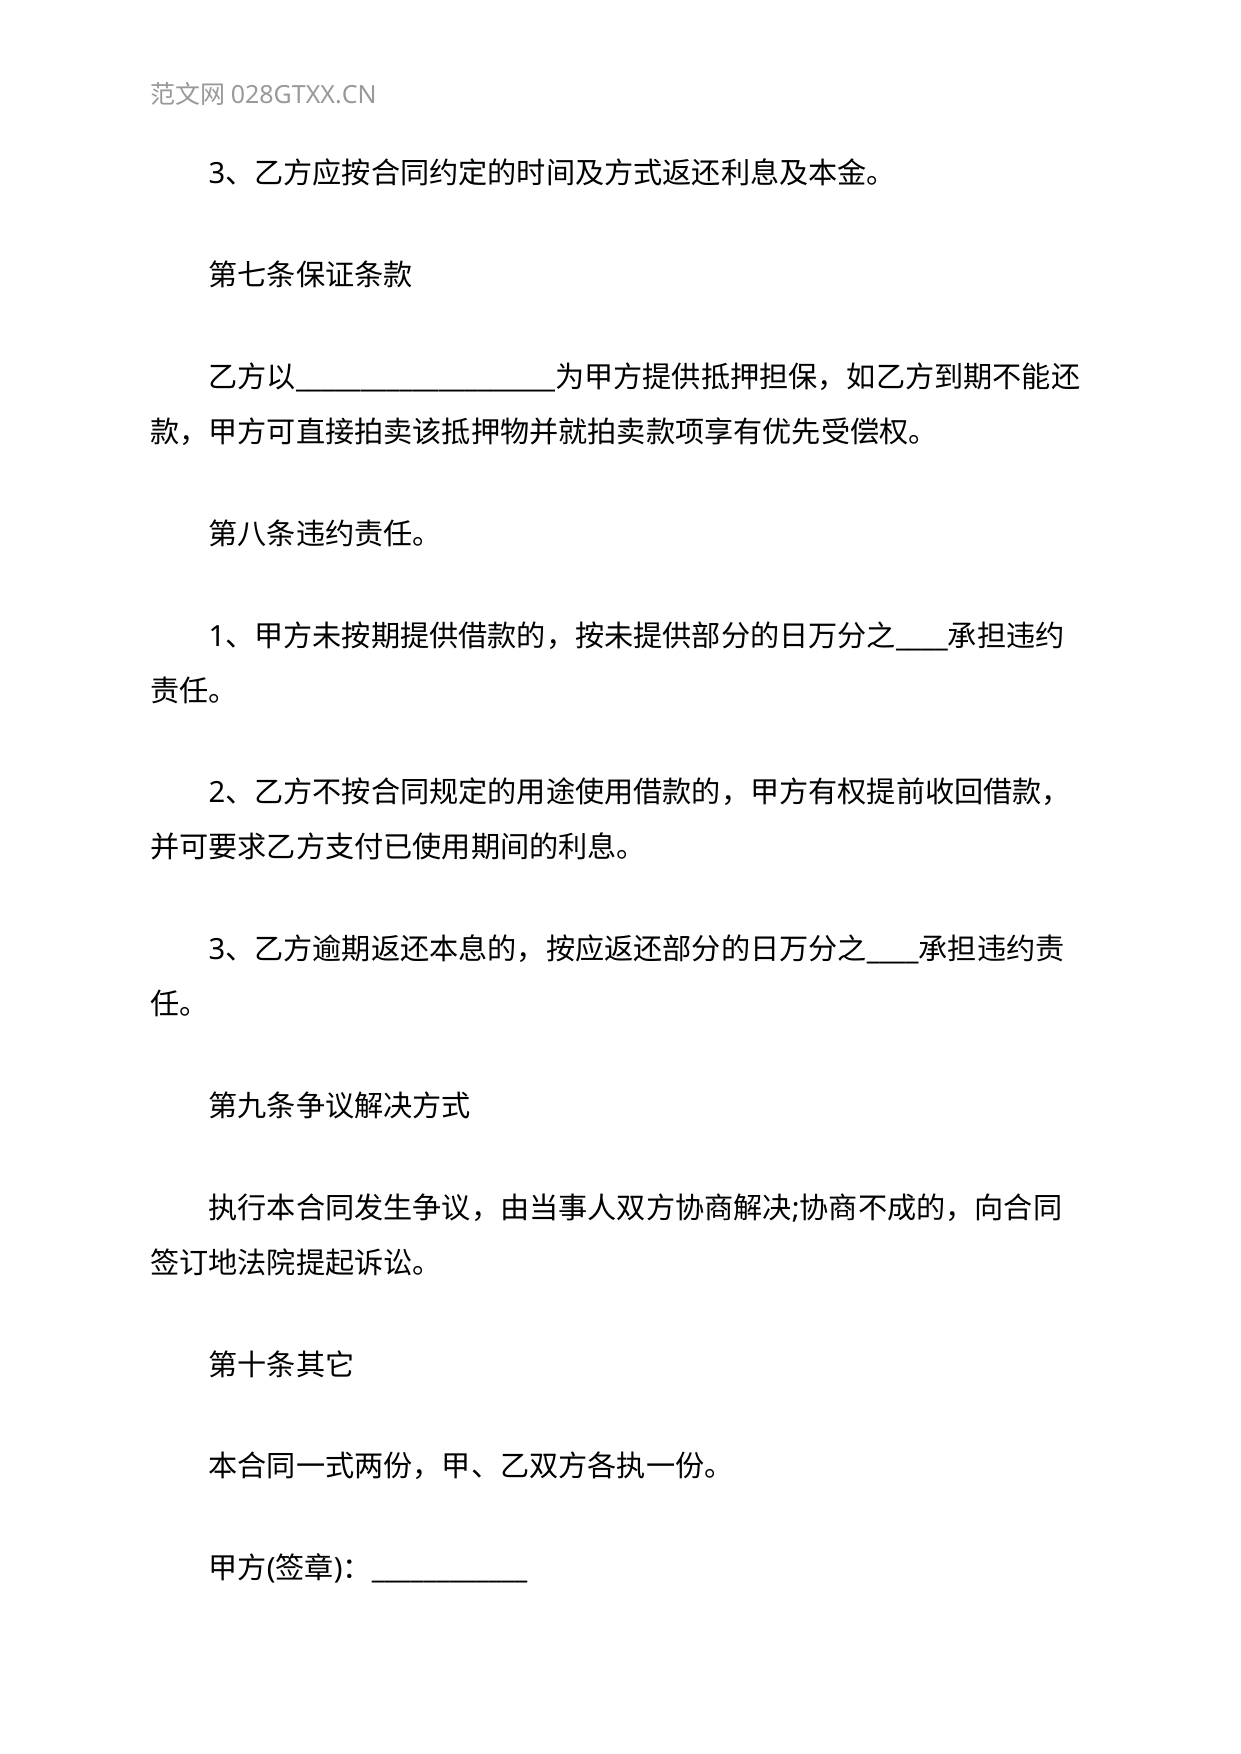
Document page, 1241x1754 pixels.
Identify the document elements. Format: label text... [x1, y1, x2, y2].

text 3、乙方逾期返还本息的，按应返还部分的日万分之____承担违约责任。 [150, 926, 1090, 1023]
text 甲方(签章)：____________ [150, 1545, 1090, 1587]
text 3、乙方应按合同约定的时间及方式返还利息及本金。 [150, 150, 1090, 192]
text 1、甲方未按期提供借款的，按未提供部分的日万分之____承担违约责任。 [150, 612, 1090, 709]
text 第九条争议解决方式 [150, 1083, 1090, 1125]
text 乙方以____________________为甲方提供抵押担保，如乙方到期不能还款，甲方可直接拍卖该抵押物并就拍卖款项享有优先受偿权。 [150, 354, 1090, 451]
text 第八条违约责任。 [150, 511, 1090, 553]
text 第十条其它 [150, 1341, 1090, 1383]
text 本合同一式两份，甲、乙双方各执一份。 [150, 1443, 1090, 1485]
text 2、乙方不按合同规定的用途使用借款的，甲方有权提前收回借款，并可要求乙方支付已使用期间的利息。 [150, 769, 1090, 866]
text 第七条保证条款 [150, 252, 1090, 294]
text 执行本合同发生争议，由当事人双方协商解决;协商不成的，向合同签订地法院提起诉讼。 [150, 1184, 1090, 1282]
